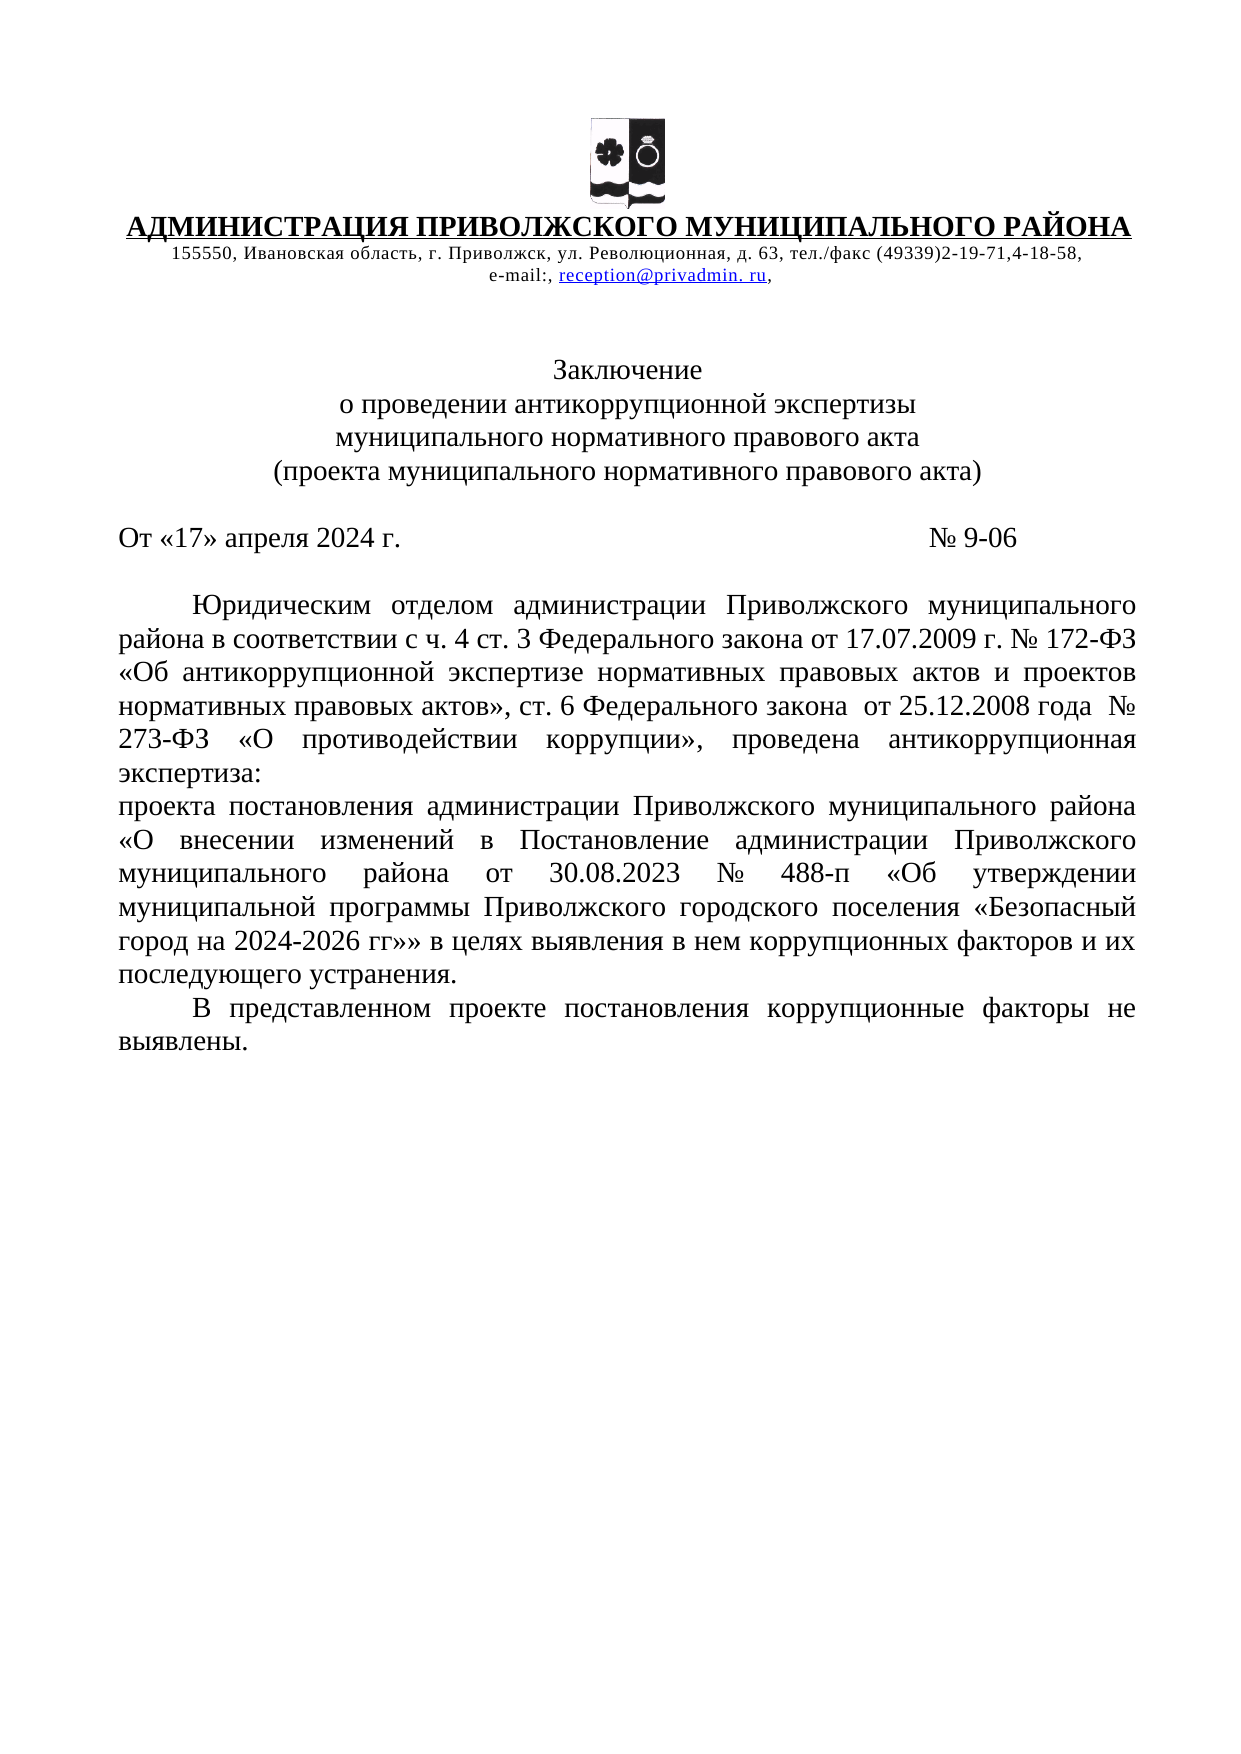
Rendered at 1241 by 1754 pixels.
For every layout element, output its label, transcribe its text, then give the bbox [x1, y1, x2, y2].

picture [590, 118, 665, 209]
text Юридическим отделом администрации Приволжского муниципального района в соответствии с ч. 4 ст. 3 Федерального закона от 17.07.2009 г. № 172-ФЗ «Об антикоррупционной экспертизе нормативных правовых актов и проектов нормативных правовых актов», ст. 6 Федерального закона от 25.12.2008 года № 273-ФЗ «О противодействии коррупции», проведена антикоррупционная экспертиза: [118, 587, 1137, 788]
text 155550, Ивановская область, г. Приволжск, ул. Революционная, д. 63, тел./факс (49339)2-19-71,4-18-58, [118, 242, 1137, 264]
text В представленном проекте постановления коррупционные факторы не выявлены. [118, 990, 1137, 1057]
text проекта постановления администрации Приволжского муниципального района «О внесении изменений в Постановление администрации Приволжского муниципального района от 30.08.2023 № 488-п «Об утверждении муниципальной программы Приволжского городского поселения «Безопасный город на 2024-2026 гг»» в целях выявления в нем коррупционных факторов и их последующего устранения. [118, 788, 1137, 990]
text От «17» апреля 2024 г. № 9-06 [118, 520, 1137, 554]
text (проекта муниципального нормативного правового акта) [118, 453, 1137, 487]
text муниципального нормативного правового акта [118, 419, 1137, 453]
text e-mail:, reception@privadmin. ru, [118, 264, 1137, 285]
text АДМИНИСТРАЦИЯ ПРИВОЛЖСКОГО МУНИЦИПАЛЬНОГО РАЙОНА [121, 209, 1137, 242]
text Заключение [118, 352, 1137, 386]
text о проведении антикоррупционной экспертизы [118, 386, 1137, 419]
